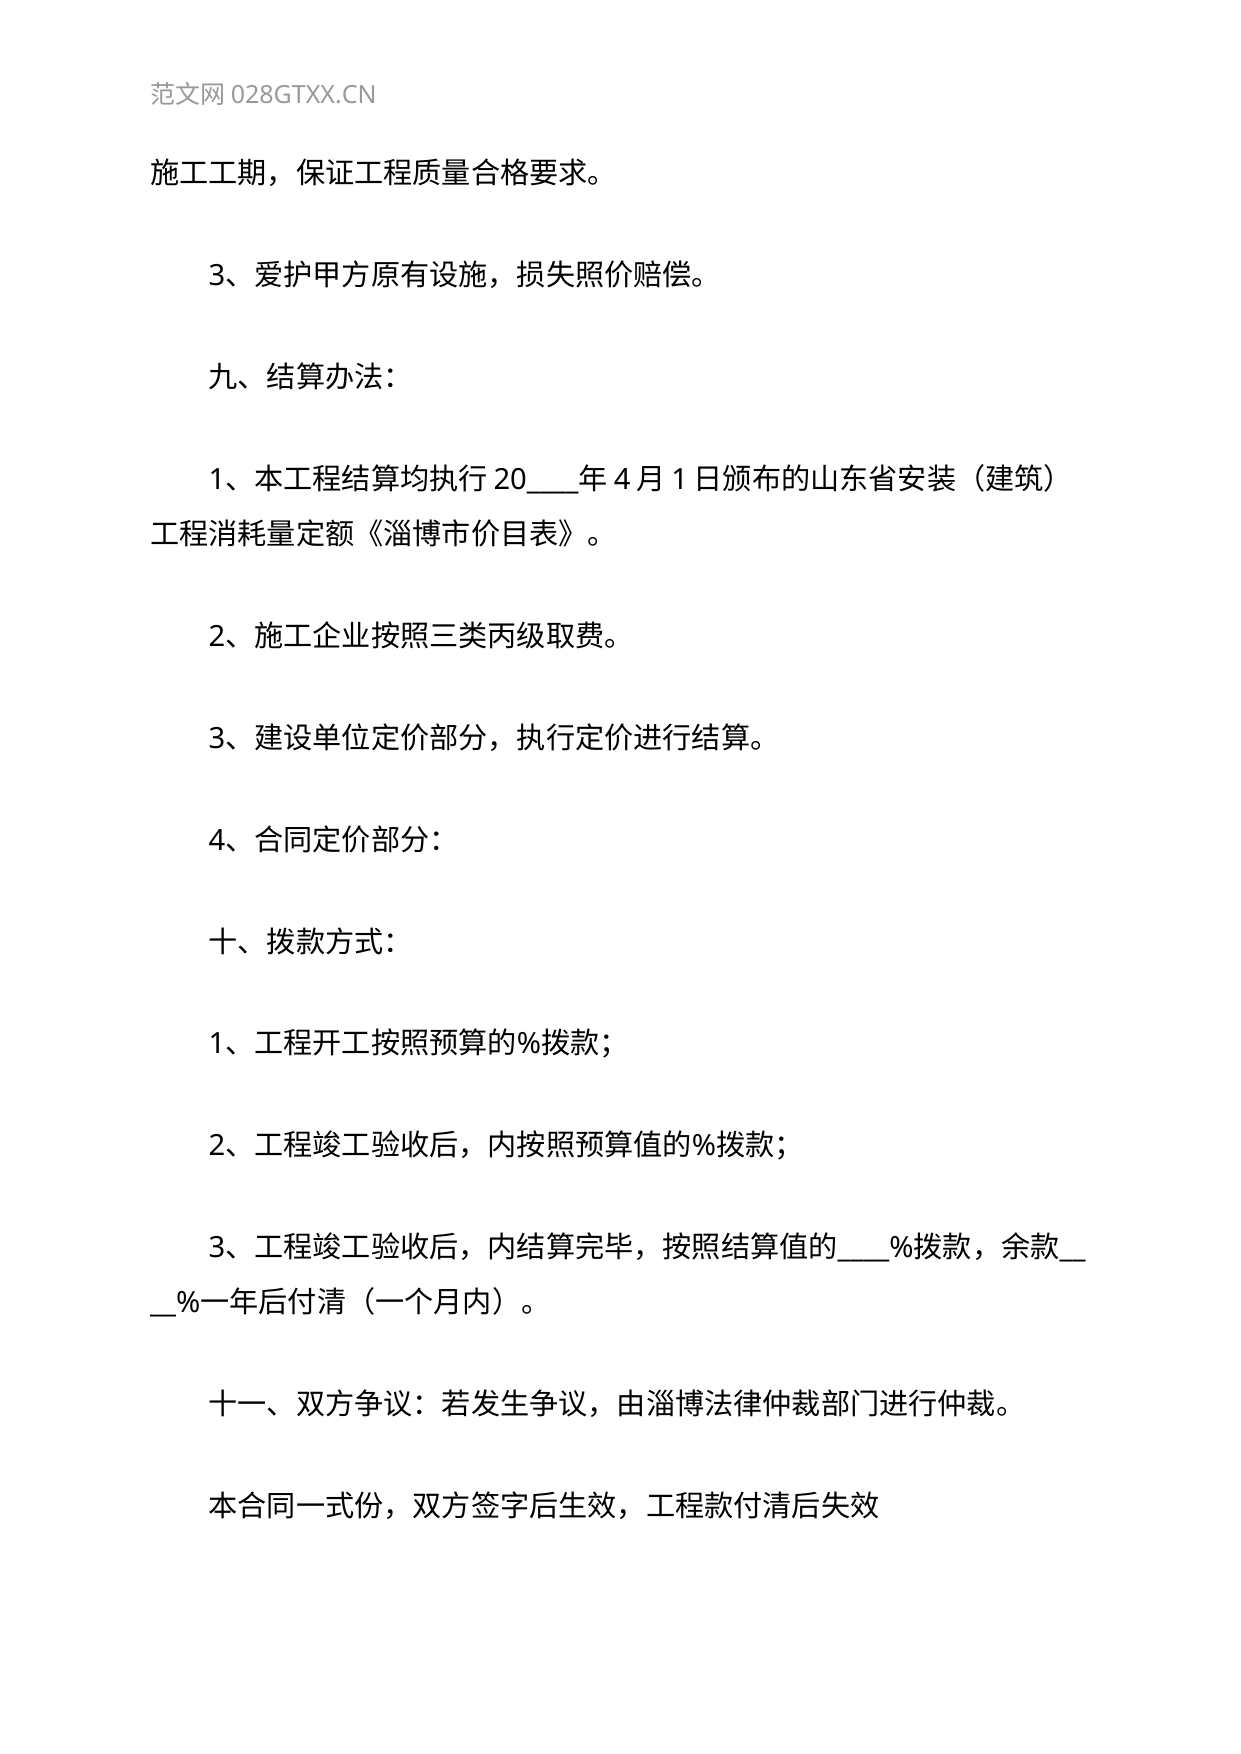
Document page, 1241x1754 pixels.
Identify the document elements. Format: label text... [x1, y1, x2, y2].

text 十一、双方争议：若发生争议，由淄博法律仲裁部门进行仲裁。 [150, 1381, 1090, 1423]
text 1、工程开工按照预算的%拨款； [150, 1020, 1090, 1062]
text 十、拨款方式： [150, 918, 1090, 961]
text 1、本工程结算均执行20____年4月1日颁布的山东省安装（建筑）工程消耗量定额《淄博市价目表》。 [150, 456, 1090, 553]
text 4、合同定价部分： [150, 816, 1090, 859]
text 3、爱护甲方原有设施，损失照价赔偿。 [150, 252, 1090, 294]
text 3、工程竣工验收后，内结算完毕，按照结算值的____%拨款，余款____%一年后付清（一个月内）。 [150, 1224, 1090, 1321]
text 九、结算办法： [150, 354, 1090, 396]
text 2、施工企业按照三类丙级取费。 [150, 612, 1090, 655]
text 3、建设单位定价部分，执行定价进行结算。 [150, 714, 1090, 757]
text 2、工程竣工验收后，内按照预算值的%拨款； [150, 1122, 1090, 1164]
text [150, 150, 1090, 192]
text 本合同一式份，双方签字后生效，工程款付清后失效 [150, 1483, 1090, 1525]
